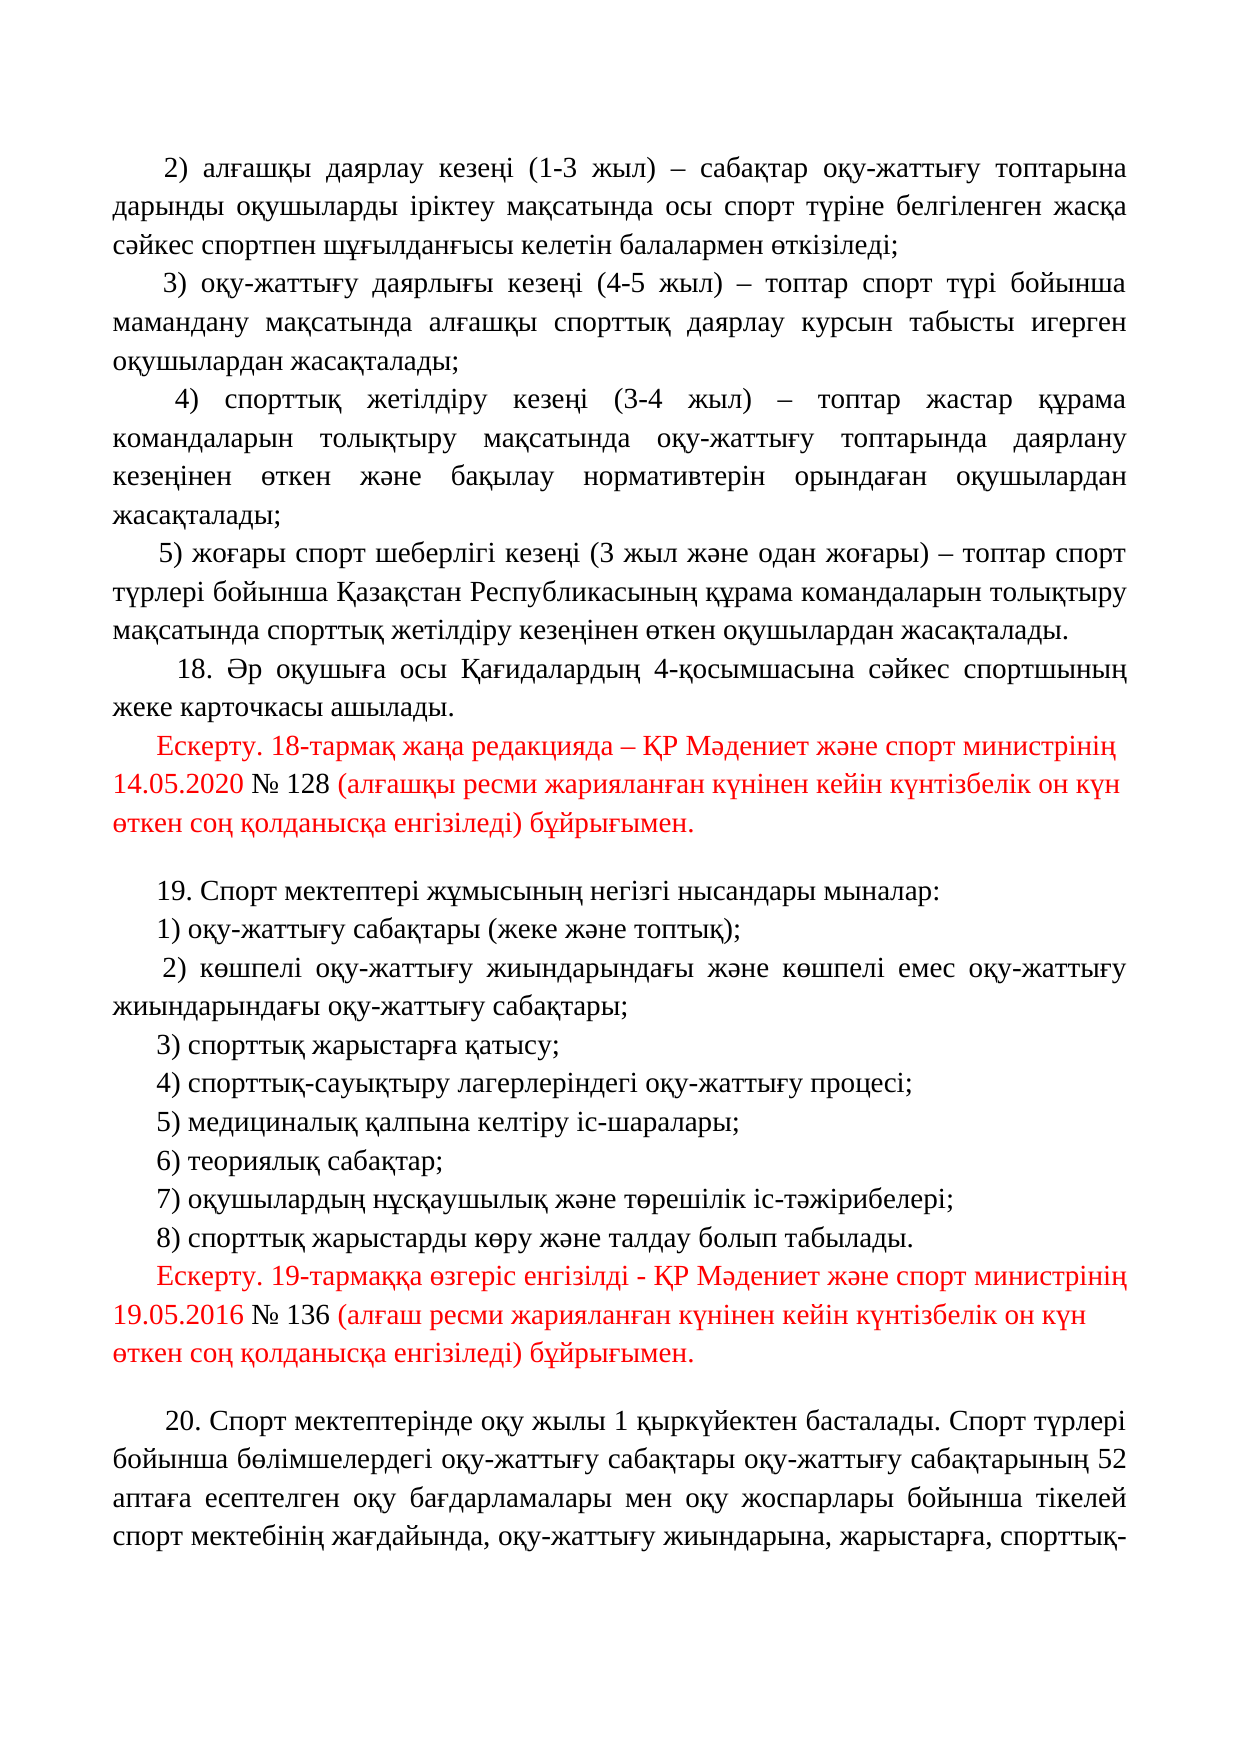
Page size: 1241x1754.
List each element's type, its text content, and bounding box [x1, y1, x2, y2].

text 6) теориялық сабақтар; [112, 1143, 1128, 1176]
text 8) спорттық жарыстарды көру және талдау болып табылады. [112, 1220, 1128, 1253]
text 5) медициналық қалпына келтіру іс-шаралары; [112, 1104, 1128, 1138]
text 3) спорттық жарыстарға қатысу; [112, 1027, 1128, 1061]
text Ескерту. 18-тармақ жаңа редакцияда – ҚР Мәдениет және спорт министрінің 14.05.2020 № 128 (алғашқы ресми жарияланған күнінен кейін күнтізбелік он күн өткен соң қолданысқа енгізіледі) бұйрығымен. [112, 728, 1128, 869]
text 18. Әр оқушыға осы Қағидалардың 4-қосымшасына сәйкес спортшының жеке карточкасы ашылады. [112, 651, 1128, 723]
text Ескерту. 19-тармаққа өзгеріс енгізілді - ҚР Мәдениет және спорт министрінің 19.05.2016 № 136 (алғаш ресми жарияланған күнінен кейін күнтізбелік он күн өткен соң қолданысқа енгізіледі) бұйрығымен. [112, 1258, 1128, 1399]
text 3) оқу-жаттығу даярлығы кезеңі (4-5 жыл) – топтар спорт түрі бойынша мамандану мақсатында алғашқы спорттық даярлау курсын табысты игерген оқушылардан жасақталады; [112, 266, 1128, 376]
text 19. Спорт мектептері жұмысының негізгі нысандары мыналар: [112, 873, 1128, 906]
text 2) алғашқы даярлау кезеңі (1-3 жыл) – сабақтар оқу-жаттығу топтарына дарынды оқушыларды іріктеу мақсатында осы спорт түріне белгіленген жасқа сәйкес спортпен шұғылданғысы келетін балалармен өткізіледі; [112, 150, 1128, 261]
text 4) спорттық-сауықтыру лагерлеріндегі оқу-жаттығу процесі; [112, 1066, 1128, 1099]
text 1) оқу-жаттығу сабақтары (жеке және топтық); [112, 911, 1128, 945]
text 4) спорттық жетілдіру кезеңі (3-4 жыл) – топтар жастар құрама командаларын толықтыру мақсатында оқу-жаттығу топтарында даярлану кезеңінен өткен және бақылау нормативтерін орындаған оқушылардан жасақталады; [112, 381, 1128, 530]
text 5) жоғары спорт шеберлігі кезеңі (3 жыл және одан жоғары) – топтар спорт түрлері бойынша Қазақстан Республикасының құрама командаларын толықтыру мақсатында спорттық жетілдіру кезеңінен өткен оқушылардан жасақталады. [112, 535, 1128, 646]
text 2) көшпелі оқу-жаттығу жиындарындағы және көшпелі емес оқу-жаттығу жиындарындағы оқу-жаттығу сабақтары; [112, 950, 1128, 1022]
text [112, 1403, 1128, 1552]
text 7) оқушылардың нұсқаушылық және төрешілік іс-тәжірибелері; [112, 1181, 1128, 1215]
